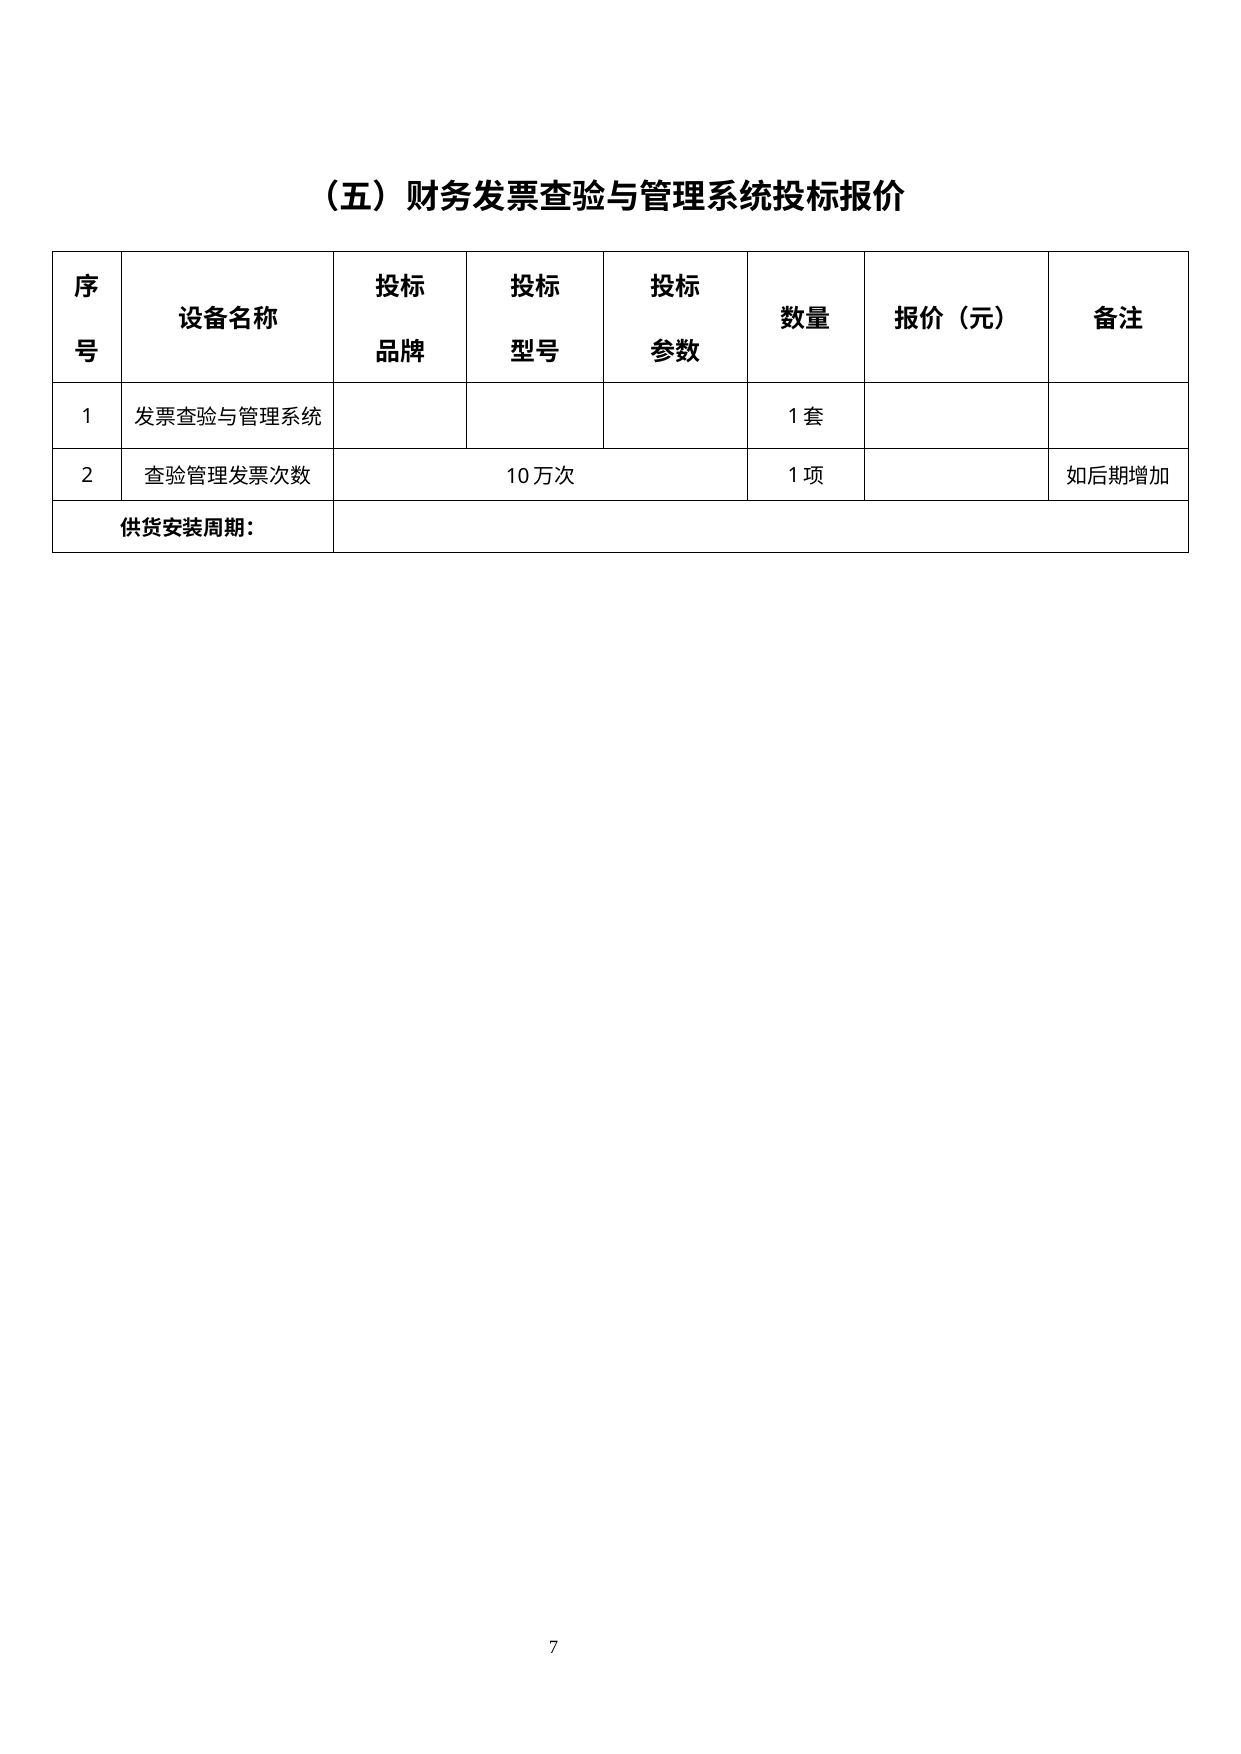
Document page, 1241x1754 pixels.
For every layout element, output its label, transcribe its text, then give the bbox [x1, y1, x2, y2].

table_cell 1套 [748, 383, 864, 448]
table_cell [334, 501, 1188, 552]
table_header 设备名称 [122, 252, 333, 382]
table_cell [865, 383, 1048, 448]
table_cell [334, 383, 466, 448]
table_cell 查验管理发票次数 [122, 449, 333, 500]
table_header 投标 品牌 [334, 252, 466, 382]
table_header 报价（元） [865, 252, 1048, 382]
table_cell [1049, 383, 1188, 448]
table_header 投标 型号 [467, 252, 603, 382]
table_cell 如后期增加 [1049, 449, 1188, 500]
table_cell [604, 383, 747, 448]
table_header 数量 [748, 252, 864, 382]
table_cell 10万次 [334, 449, 747, 500]
table_cell 2 [53, 449, 121, 500]
table_cell 供货安装周期： [53, 501, 333, 552]
table_cell [467, 383, 603, 448]
table_cell 发票查验与管理系统 [122, 383, 333, 448]
table_cell 1 [53, 383, 121, 448]
text （五）财务发票查验与管理系统投标报价 [187, 162, 1024, 227]
table_header 投标 参数 [604, 252, 747, 382]
table_header 序号 [53, 252, 121, 382]
table_cell [865, 449, 1048, 500]
table_header 备注 [1049, 252, 1188, 382]
table_cell 1项 [748, 449, 864, 500]
